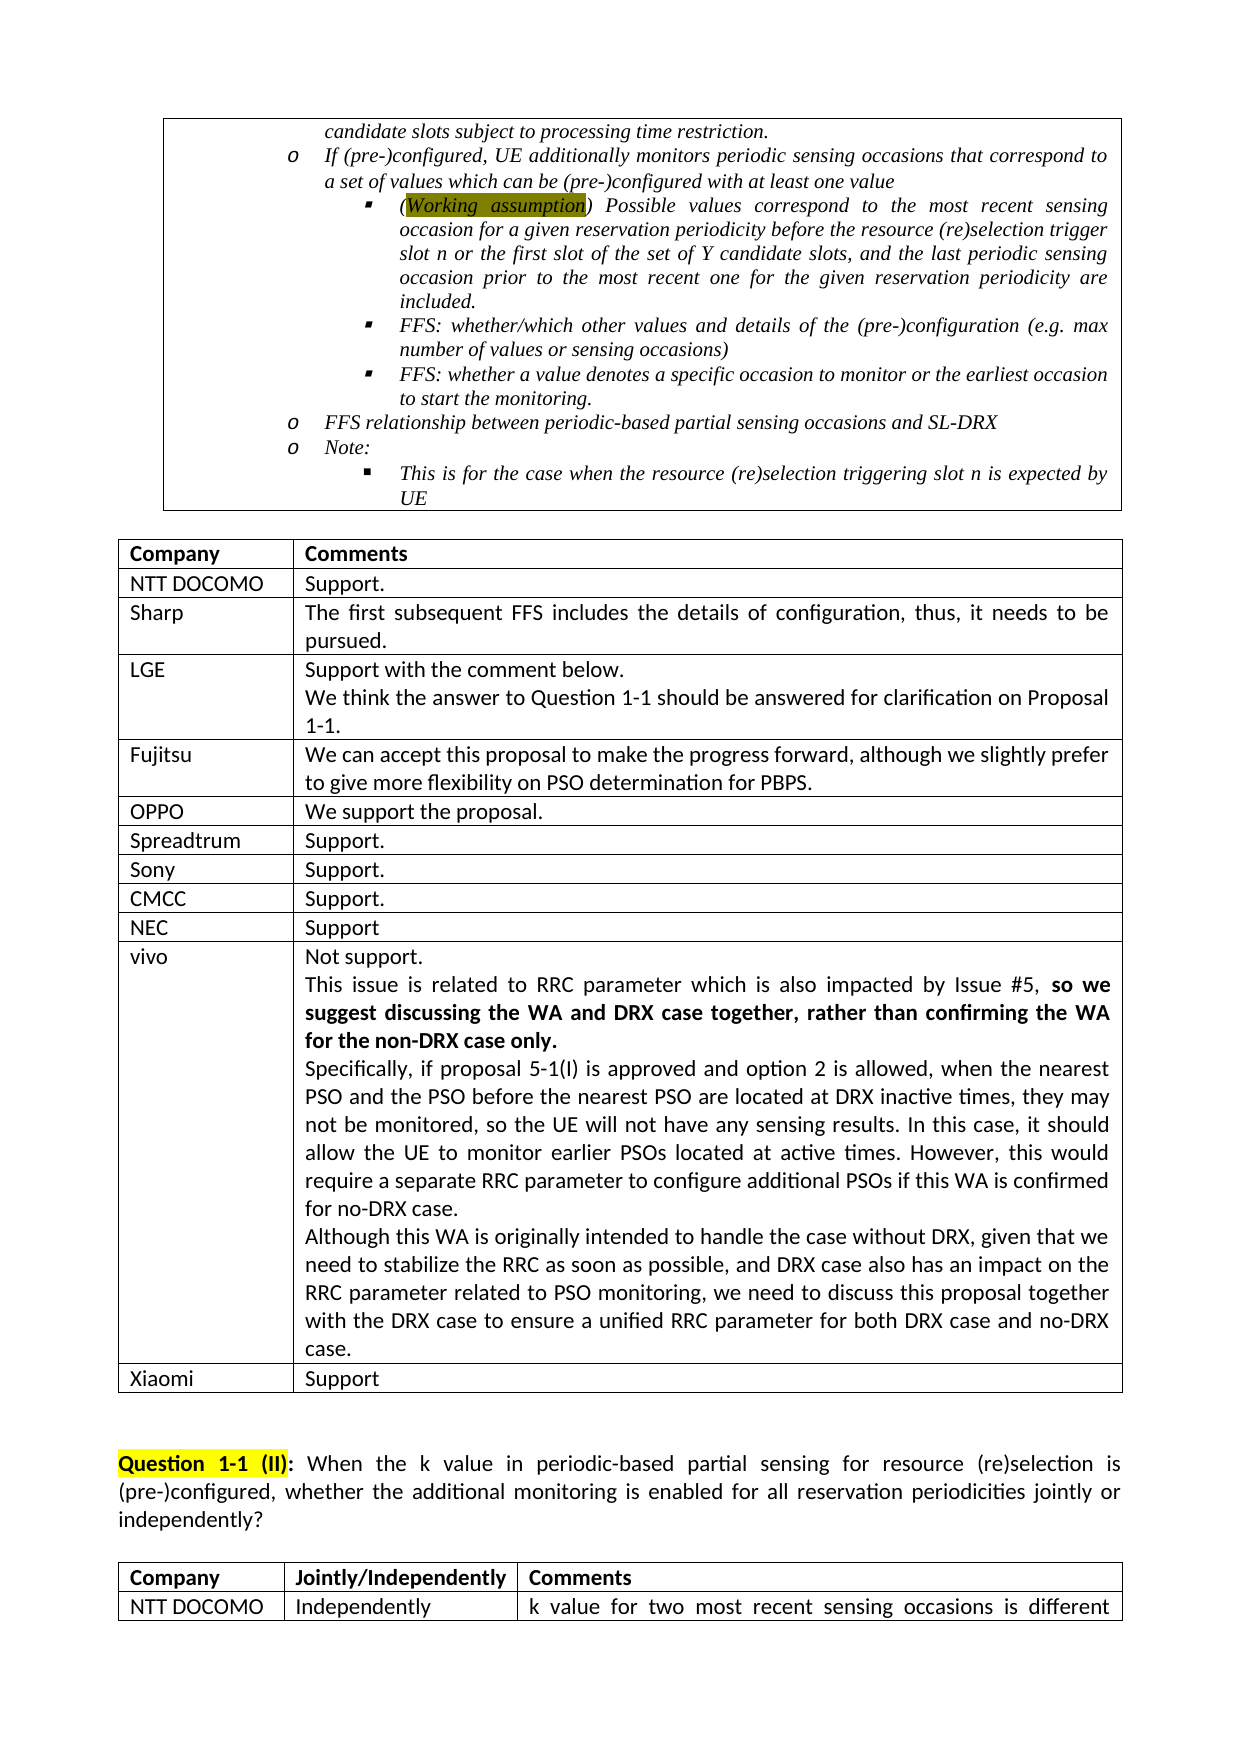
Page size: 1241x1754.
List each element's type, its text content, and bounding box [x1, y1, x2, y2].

table_cell LGE [119, 655, 293, 739]
table_cell Support [294, 1364, 1122, 1392]
table_cell Support. [294, 855, 1122, 883]
table_cell Support. [294, 884, 1122, 912]
table_cell CMCC [119, 884, 293, 912]
table_cell Independently [285, 1592, 517, 1620]
table_header Jointly/Independently [285, 1563, 517, 1591]
table_cell Sharp [119, 598, 293, 654]
table_cell Support. [294, 826, 1122, 854]
table_cell Xiaomi [119, 1364, 293, 1392]
table_cell Sony [119, 855, 293, 883]
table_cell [518, 1592, 1122, 1620]
table_cell OPPO [119, 797, 293, 825]
table_cell NTT DOCOMO [119, 569, 293, 597]
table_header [164, 119, 1121, 509]
table_cell We can accept this proposal to make the progress forward, although we slightly prefer to give more flexibility on PSO determination for PBPS. [294, 740, 1122, 796]
table_header Comments [294, 540, 1122, 568]
table_cell NEC [119, 913, 293, 941]
text Question 1-1 (II): When the k value in periodic-based partial sensing for resource (re)selection is (pre-)configured, whether the additional monitoring is enabled for all reservation periodicities jointly or independently? [118, 1449, 1122, 1533]
table_header Company [119, 540, 293, 568]
table_cell The first subsequent FFS includes the details of configuration, thus, it needs to be pursued. [294, 598, 1122, 654]
table_cell vivo [119, 942, 293, 1363]
table_cell We support the proposal. [294, 797, 1122, 825]
table_cell Support [294, 913, 1122, 941]
table_header Company [119, 1563, 284, 1591]
table_cell Spreadtrum [119, 826, 293, 854]
table_cell Support. [294, 569, 1122, 597]
table_cell Not support. This issue is related to RRC parameter which is also impacted by Issue #5, so we suggest discussing the WA and DRX case together, rather than confirming the WA for the non-DRX case only. Specifically, if proposal 5-1(I) is approved and option 2 is allowed, when the nearest PSO and the PSO before the nearest PSO are located at DRX inactive times, they may not be monitored, so the UE will not have any sensing results. In this case, it should allow the UE to monitor earlier PSOs located at active times. However, this would require a separate RRC parameter to configure additional PSOs if this WA is confirmed for no-DRX case. Although this WA is originally intended to handle the case without DRX, given that we need to stabilize the RRC as soon as possible, and DRX case also has an impact on the RRC parameter related to PSO monitoring, we need to discuss this proposal together with the DRX case to ensure a unified RRC parameter for both DRX case and no-DRX case. [294, 942, 1122, 1363]
table_cell NTT DOCOMO [119, 1592, 284, 1620]
table_cell Fujitsu [119, 740, 293, 796]
table_cell Support with the comment below. We think the answer to Question 1-1 should be answered for clarification on Proposal 1-1. [294, 655, 1122, 739]
table_header Comments [518, 1563, 1122, 1591]
